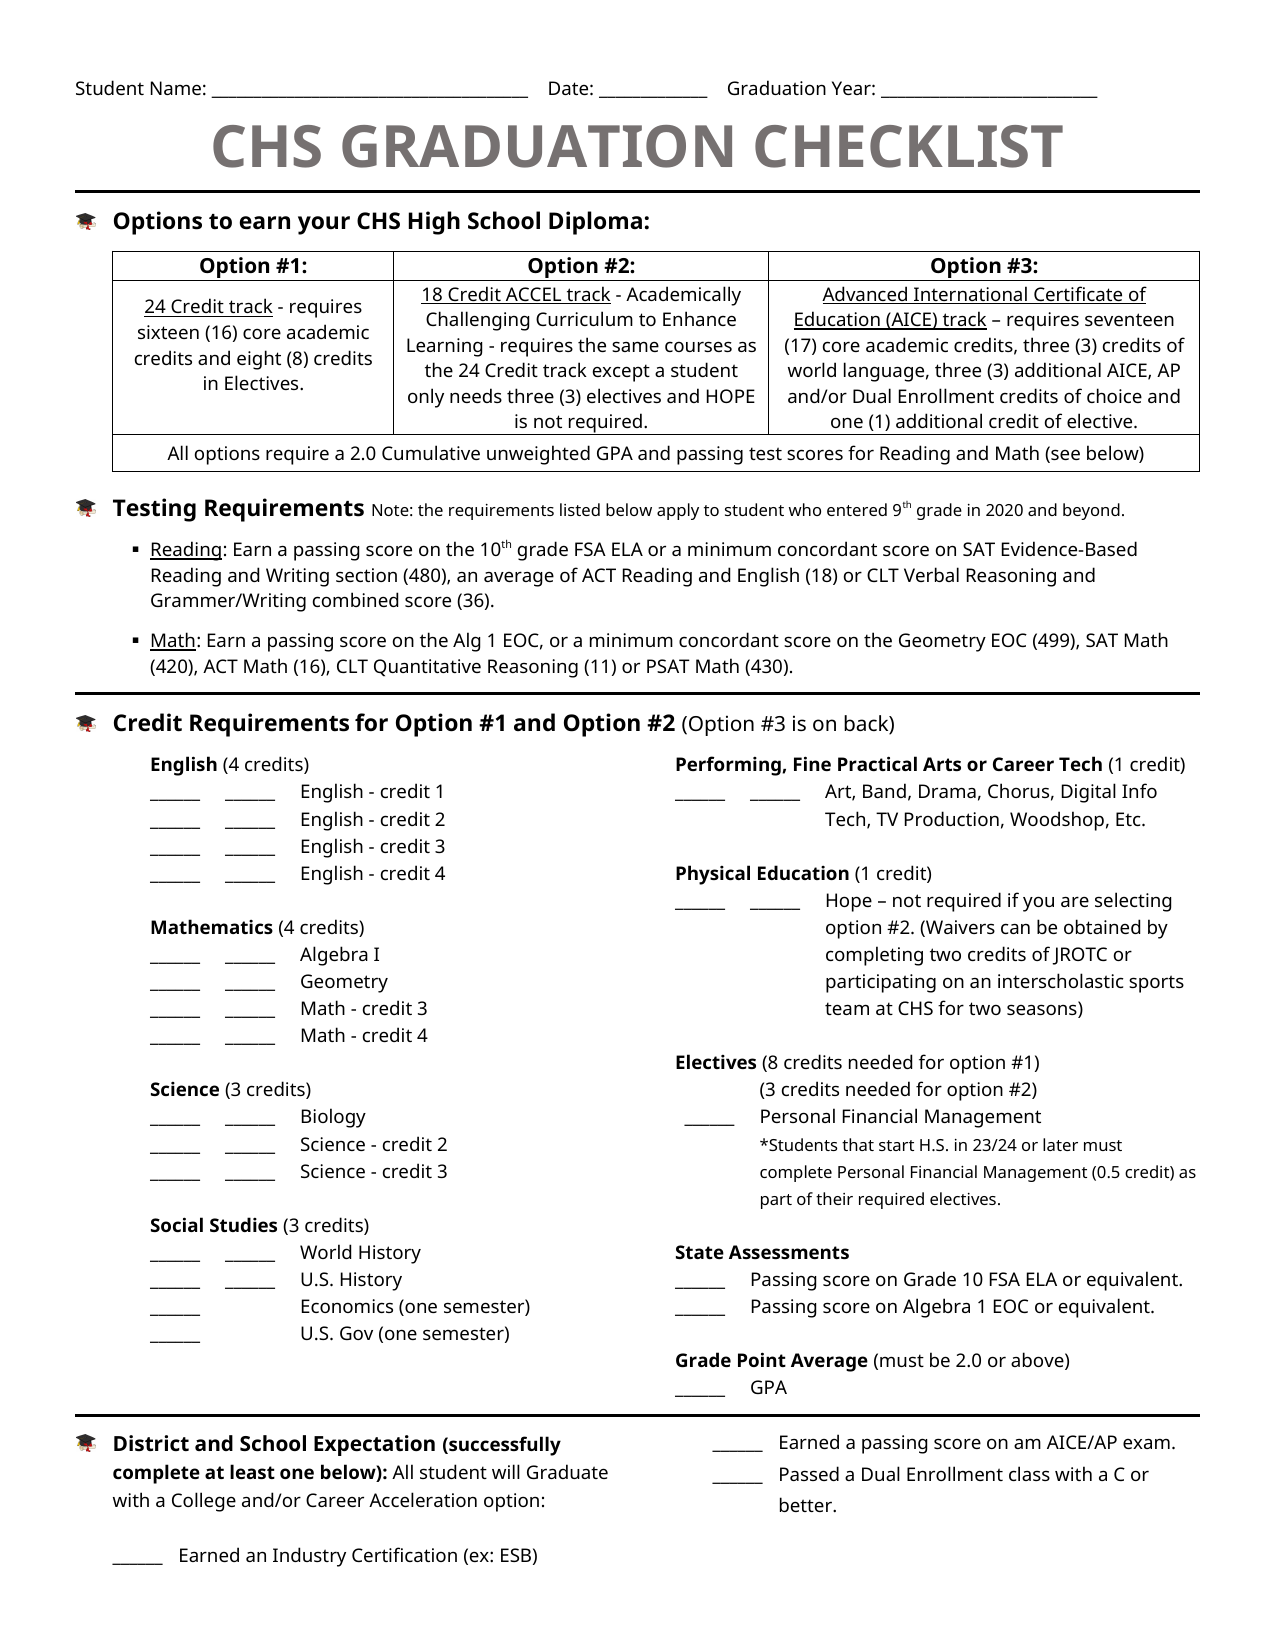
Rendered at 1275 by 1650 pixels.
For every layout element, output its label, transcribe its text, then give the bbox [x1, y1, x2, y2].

text ______ ______ Science - credit 2 [150, 1129, 638, 1156]
text ______ U.S. Gov (one semester) [150, 1319, 600, 1346]
list Options to earn your CHS High School Diploma: [75, 205, 1200, 236]
text (3 credits needed for option #2) [759, 1075, 1200, 1102]
picture [76, 1434, 96, 1452]
text Electives (8 credits needed for option #1) [675, 1048, 1200, 1075]
text ______ Passing score on Algebra 1 EOC or equivalent. [675, 1292, 1247, 1319]
text *Students that start H.S. in 23/24 or later must complete Personal Financial Management (0.5 credit) as part of their required electives. [759, 1129, 1200, 1211]
text ______ Passing score on Grade 10 FSA ELA or equivalent. [675, 1265, 1247, 1292]
text ______ GPA [675, 1373, 1247, 1400]
text ______ ______ English - credit 3 [150, 831, 638, 858]
table_cell All options require a 2.0 Cumulative unweighted GPA and passing test scores for Reading and Math (see below) [113, 435, 1199, 471]
text CHS GRADUATION CHECKLIST [75, 106, 1200, 185]
list Math: Earn a passing score on the Alg 1 EOC, or a minimum concordant score on the Geometry EOC (499), SAT Math (420), ACT Math (16), CLT Quantitative Reasoning (11) or PSAT Math (430). [131, 627, 1200, 678]
text Performing, Fine Practical Arts or Career Tech (1 credit) [675, 750, 1200, 777]
text ______ ______ Math - credit 4 [150, 1021, 638, 1048]
text ______ ______ English - credit 2 [150, 804, 638, 831]
text ______ ______ English - credit 4 [150, 858, 638, 886]
text ______ Personal Financial Management [684, 1102, 1200, 1129]
table_cell 24 Credit track - requires sixteen (16) core academic credits and eight (8) credits in Electives. [113, 281, 393, 434]
table_header Option #1: [113, 252, 393, 280]
text option #2. (Waivers can be obtained by completing two credits of JROTC or participating on an interscholastic sports team at CHS for two seasons) [825, 913, 1200, 1021]
picture [76, 499, 96, 517]
table_cell 18 Credit ACCEL track - Academically Challenging Curriculum to Enhance Learning - requires the same courses as the 24 Credit track except a student only needs three (3) electives and HOPE is not required. [394, 281, 768, 434]
list Reading: Earn a passing score on the 10th grade FSA ELA or a minimum concordant score on SAT Evidence-Based Reading and Writing section (480), an average of ACT Reading and English (18) or CLT Verbal Reasoning and Grammer/Writing combined score (36). [131, 537, 1200, 613]
text ______ ______ Art, Band, Drama, Chorus, Digital Info [675, 777, 1200, 804]
text ______ ______ Biology [150, 1102, 638, 1129]
text ______ ______ World History [150, 1238, 600, 1265]
list District and School Expectation (successfully complete at least one below): All student will Graduate with a College and/or Career Acceleration option: [75, 1429, 630, 1512]
text ______ ______ U.S. History [150, 1265, 600, 1292]
text Physical Education (1 credit) [675, 858, 1200, 886]
text ______ ______ Math - credit 3 [150, 994, 638, 1021]
text ______ Economics (one semester) [150, 1292, 600, 1319]
table_header Option #3: [769, 252, 1199, 280]
list Testing Requirements Note: the requirements listed below apply to student who entered 9th grade in 2020 and beyond. [75, 492, 1200, 523]
text ______ ______ Science - credit 3 [150, 1156, 638, 1183]
text ______ Passed a Dual Enrollment class with a C or better. [712, 1461, 1200, 1518]
text ______ ______ Algebra I [150, 940, 638, 967]
table_cell Advanced International Certificate of Education (AICE) track – requires seventeen (17) core academic credits, three (3) credits of world language, three (3) additional AICE, AP and/or Dual Enrollment credits of choice and one (1) additional credit of elective. [769, 281, 1199, 434]
text ______ ______ English - credit 1 [150, 777, 638, 804]
table_header Option #2: [394, 252, 768, 280]
text Student Name: ______________________________________ Date: _____________ Graduation Year: __________________________ [75, 75, 1200, 101]
text Mathematics (4 credits) [150, 913, 638, 940]
text Social Studies (3 credits) [150, 1211, 600, 1238]
text ______ Earned a passing score on am AICE/AP exam. [712, 1429, 1256, 1454]
list Credit Requirements for Option #1 and Option #2 (Option #3 is on back) [75, 707, 1200, 738]
picture [76, 715, 96, 732]
text Tech, TV Production, Woodshop, Etc. [750, 804, 1200, 831]
text ______ ______ Geometry [150, 967, 638, 994]
text State Assessments [675, 1238, 1247, 1265]
text Science (3 credits) [150, 1075, 638, 1102]
picture [76, 213, 96, 230]
text ______ ______ Hope – not required if you are selecting [675, 886, 1200, 913]
text English (4 credits) [150, 750, 638, 777]
text Grade Point Average (must be 2.0 or above) [675, 1346, 1247, 1373]
text ______ Earned an Industry Certification (ex: ESB) [112, 1542, 630, 1567]
